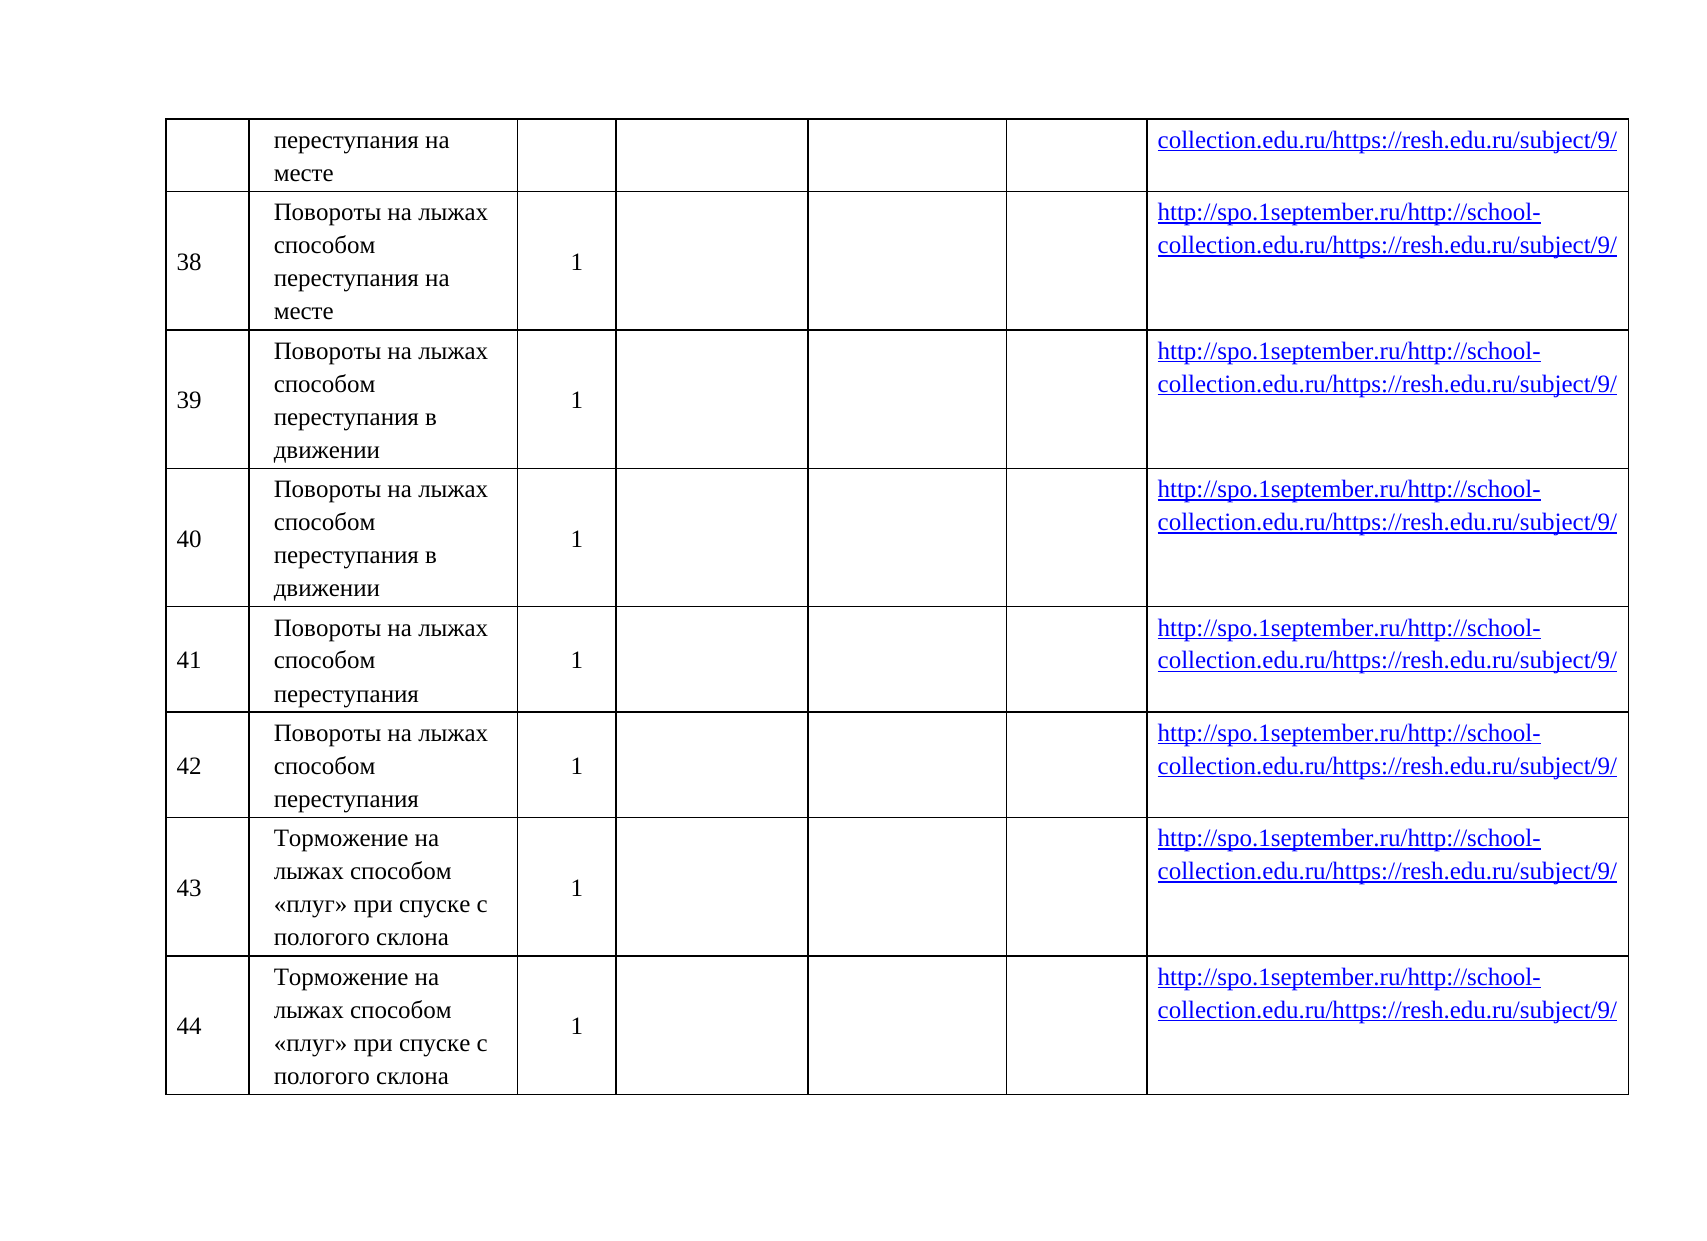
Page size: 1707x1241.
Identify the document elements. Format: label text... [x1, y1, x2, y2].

table_cell [1007, 192, 1146, 329]
table_cell [617, 192, 807, 329]
table_cell 40 [167, 469, 248, 606]
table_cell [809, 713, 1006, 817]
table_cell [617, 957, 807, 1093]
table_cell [250, 120, 517, 191]
table_cell [617, 331, 807, 467]
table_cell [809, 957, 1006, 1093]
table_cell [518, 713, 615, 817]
table_cell [809, 331, 1006, 467]
table_cell [617, 469, 807, 606]
table_cell [809, 469, 1006, 606]
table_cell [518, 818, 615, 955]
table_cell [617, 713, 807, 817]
table_cell [809, 120, 1006, 191]
table_cell [1007, 469, 1146, 606]
table_cell 1 [518, 120, 615, 191]
table_cell http://spo.1september.ru/http://school-collection.edu.ru/https://resh.edu.ru/subject/9/ [1148, 331, 1628, 467]
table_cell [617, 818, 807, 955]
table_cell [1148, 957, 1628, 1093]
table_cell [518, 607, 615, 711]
table_cell Повороты на лыжах способом переступания в движении [250, 469, 517, 606]
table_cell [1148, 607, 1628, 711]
table_cell [809, 192, 1006, 329]
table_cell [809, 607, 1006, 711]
table_cell [1007, 120, 1146, 191]
table_cell [1007, 331, 1146, 467]
table_cell 39 [167, 331, 248, 467]
table_cell 1 [518, 331, 615, 467]
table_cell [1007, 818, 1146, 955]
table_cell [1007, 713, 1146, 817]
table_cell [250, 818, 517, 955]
table_cell 1 [518, 192, 615, 329]
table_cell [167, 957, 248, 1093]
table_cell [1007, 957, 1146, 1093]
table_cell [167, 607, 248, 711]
table_cell 1 [518, 469, 615, 606]
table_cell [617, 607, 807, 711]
table_cell Повороты на лыжах способом переступания в движении [250, 331, 517, 467]
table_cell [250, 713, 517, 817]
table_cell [250, 192, 517, 329]
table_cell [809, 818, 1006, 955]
table_cell [617, 120, 807, 191]
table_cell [1148, 192, 1628, 329]
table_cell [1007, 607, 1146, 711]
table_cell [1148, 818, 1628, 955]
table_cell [1148, 120, 1628, 191]
table_cell http://spo.1september.ru/http://school-collection.edu.ru/https://resh.edu.ru/subject/9/ [1148, 469, 1628, 606]
table_cell 37 [167, 120, 248, 191]
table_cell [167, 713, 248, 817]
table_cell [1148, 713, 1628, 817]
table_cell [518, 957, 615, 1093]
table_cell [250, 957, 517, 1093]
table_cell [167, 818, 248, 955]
table_cell 38 [167, 192, 248, 329]
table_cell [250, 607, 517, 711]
